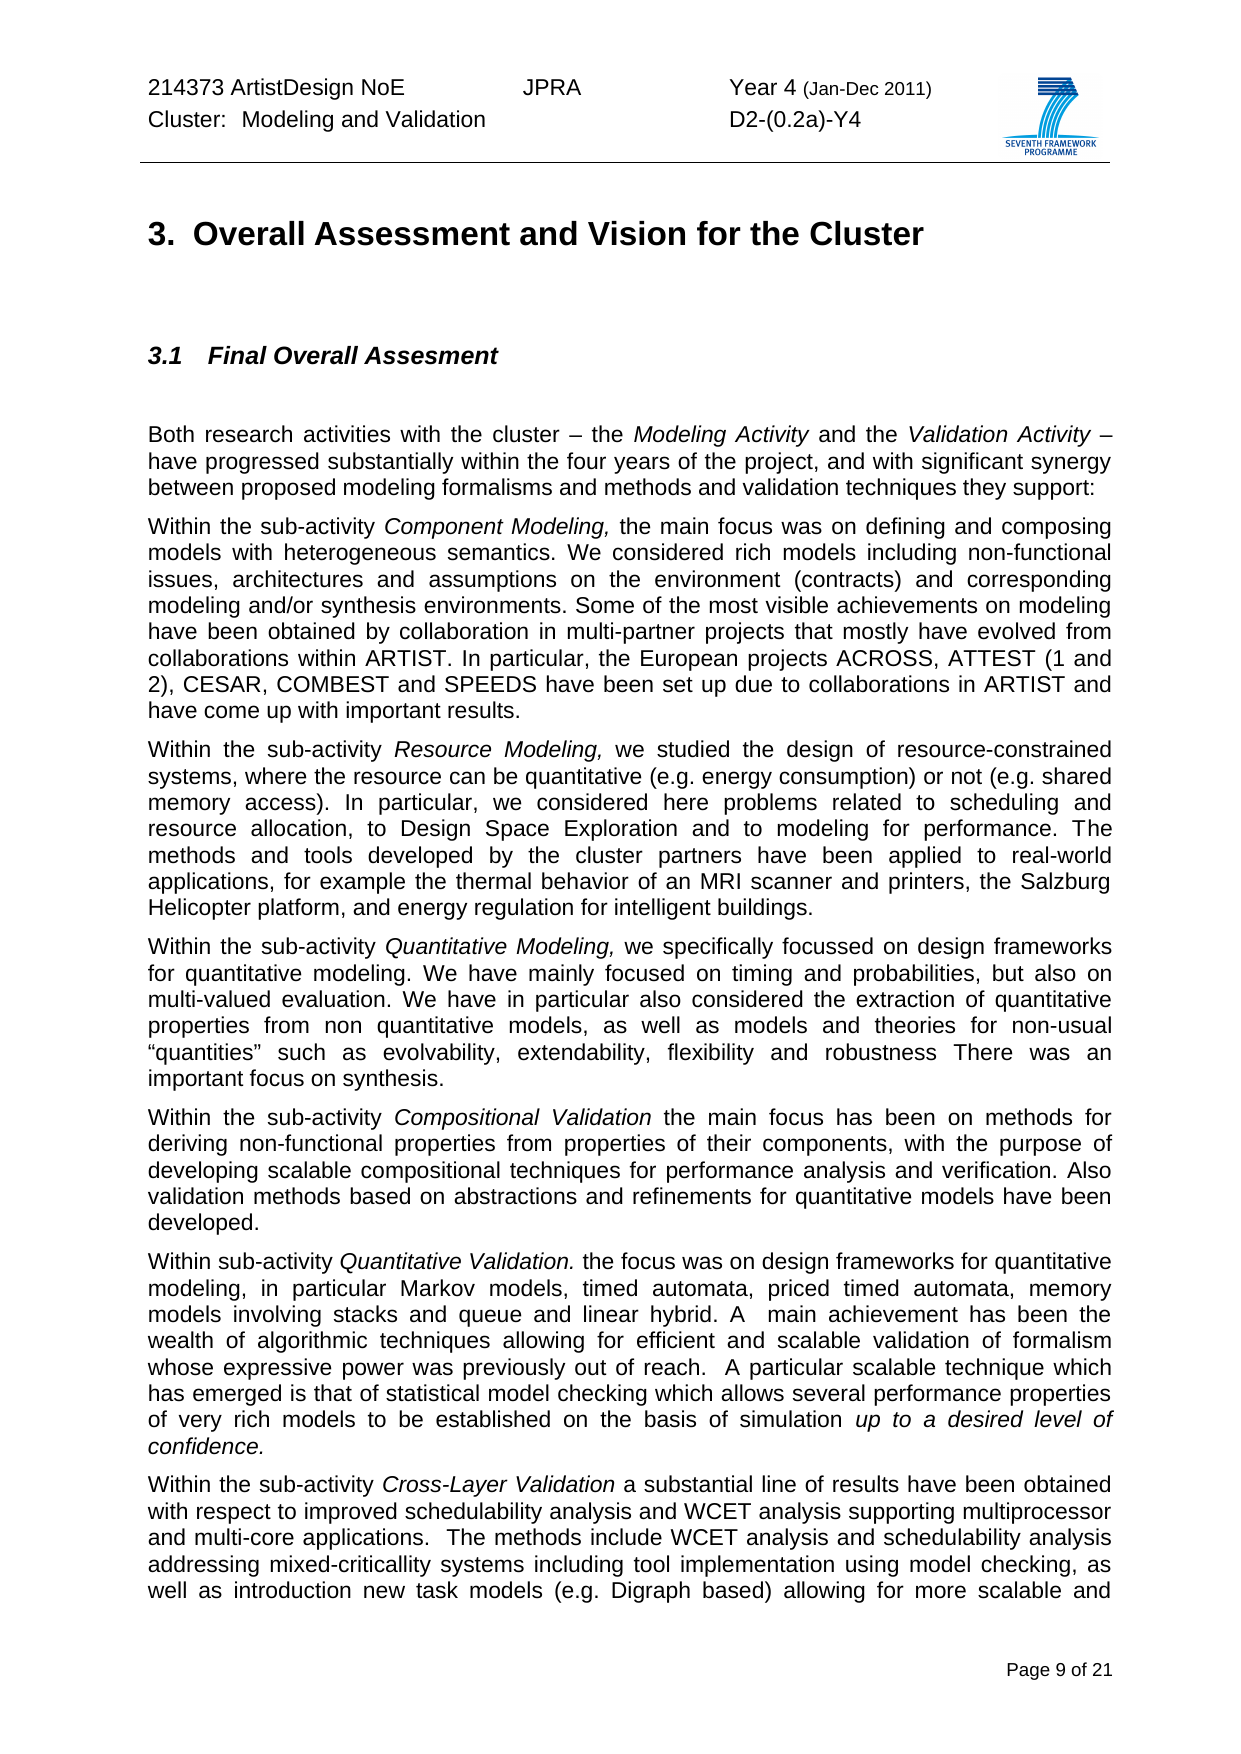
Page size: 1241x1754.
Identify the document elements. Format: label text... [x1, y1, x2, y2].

text Within the sub-activity Resource Modeling, we studied the design of resource-constrained systems, where the resource can be quantitative (e.g. energy consumption) or not (e.g. shared memory access). In particular, we considered here problems related to scheduling and resource allocation, to Design Space Exploration and to modeling for performance. The methods and tools developed by the cluster partners have been applied to real-world applications, for example the thermal behavior of an MRI scanner and printers, the Salzburg Helicopter platform, and energy regulation for intelligent buildings. [148, 736, 1112, 921]
text Within the sub-activity Quantitative Modeling, we specifically focussed on design frameworks for quantitative modeling. We have mainly focused on timing and probabilities, but also on multi-valued evaluation. We have in particular also considered the extraction of quantitative properties from non quantitative models, as well as models and theories for non-usual “quantities” such as evolvability, extendability, flexibility and robustness There was an important focus on synthesis. [148, 933, 1112, 1091]
subtitle Final Overall Assesment [148, 341, 1112, 370]
text Within the sub-activity Component Modeling, the main focus was on defining and composing models with heterogeneous semantics. We considered rich models including non-functional issues, architectures and assumptions on the environment (contracts) and corresponding modeling and/or synthesis environments. Some of the most visible achievements on modeling have been obtained by collaboration in multi-partner projects that mostly have evolved from collaborations within ARTIST. In particular, the European projects ACROSS, ATTEST (1 and 2), CESAR, COMBEST and SPEEDS have been set up due to collaborations in ARTIST and have come up with important results. [148, 513, 1112, 724]
subtitle Overall Assessment and Vision for the Cluster [148, 214, 1112, 252]
text Within the sub-activity Compositional Validation the main focus has been on methods for deriving non-functional properties from properties of their components, with the purpose of developing scalable compositional techniques for performance analysis and verification. Also validation methods based on abstractions and refinements for quantitative models have been developed. [148, 1104, 1112, 1236]
text Both research activities with the cluster – the Modeling Activity and the Validation Activity – have progressed substantially within the four years of the project, and with significant synergy between proposed modeling formalisms and methods and validation techniques they support: [148, 421, 1112, 500]
picture [998, 73, 1103, 160]
text Within sub-activity Quantitative Validation. the focus was on design frameworks for quantitative modeling, in particular Markov models, timed automata, priced timed automata, memory models involving stacks and queue and linear hybrid. A main achievement has been the wealth of algorithmic techniques allowing for efficient and scalable validation of formalism whose expressive power was previously out of reach. A particular scalable technique which has emerged is that of statistical model checking which allows several performance properties of very rich models to be established on the basis of simulation up to a desired level of confidence. [148, 1248, 1112, 1459]
